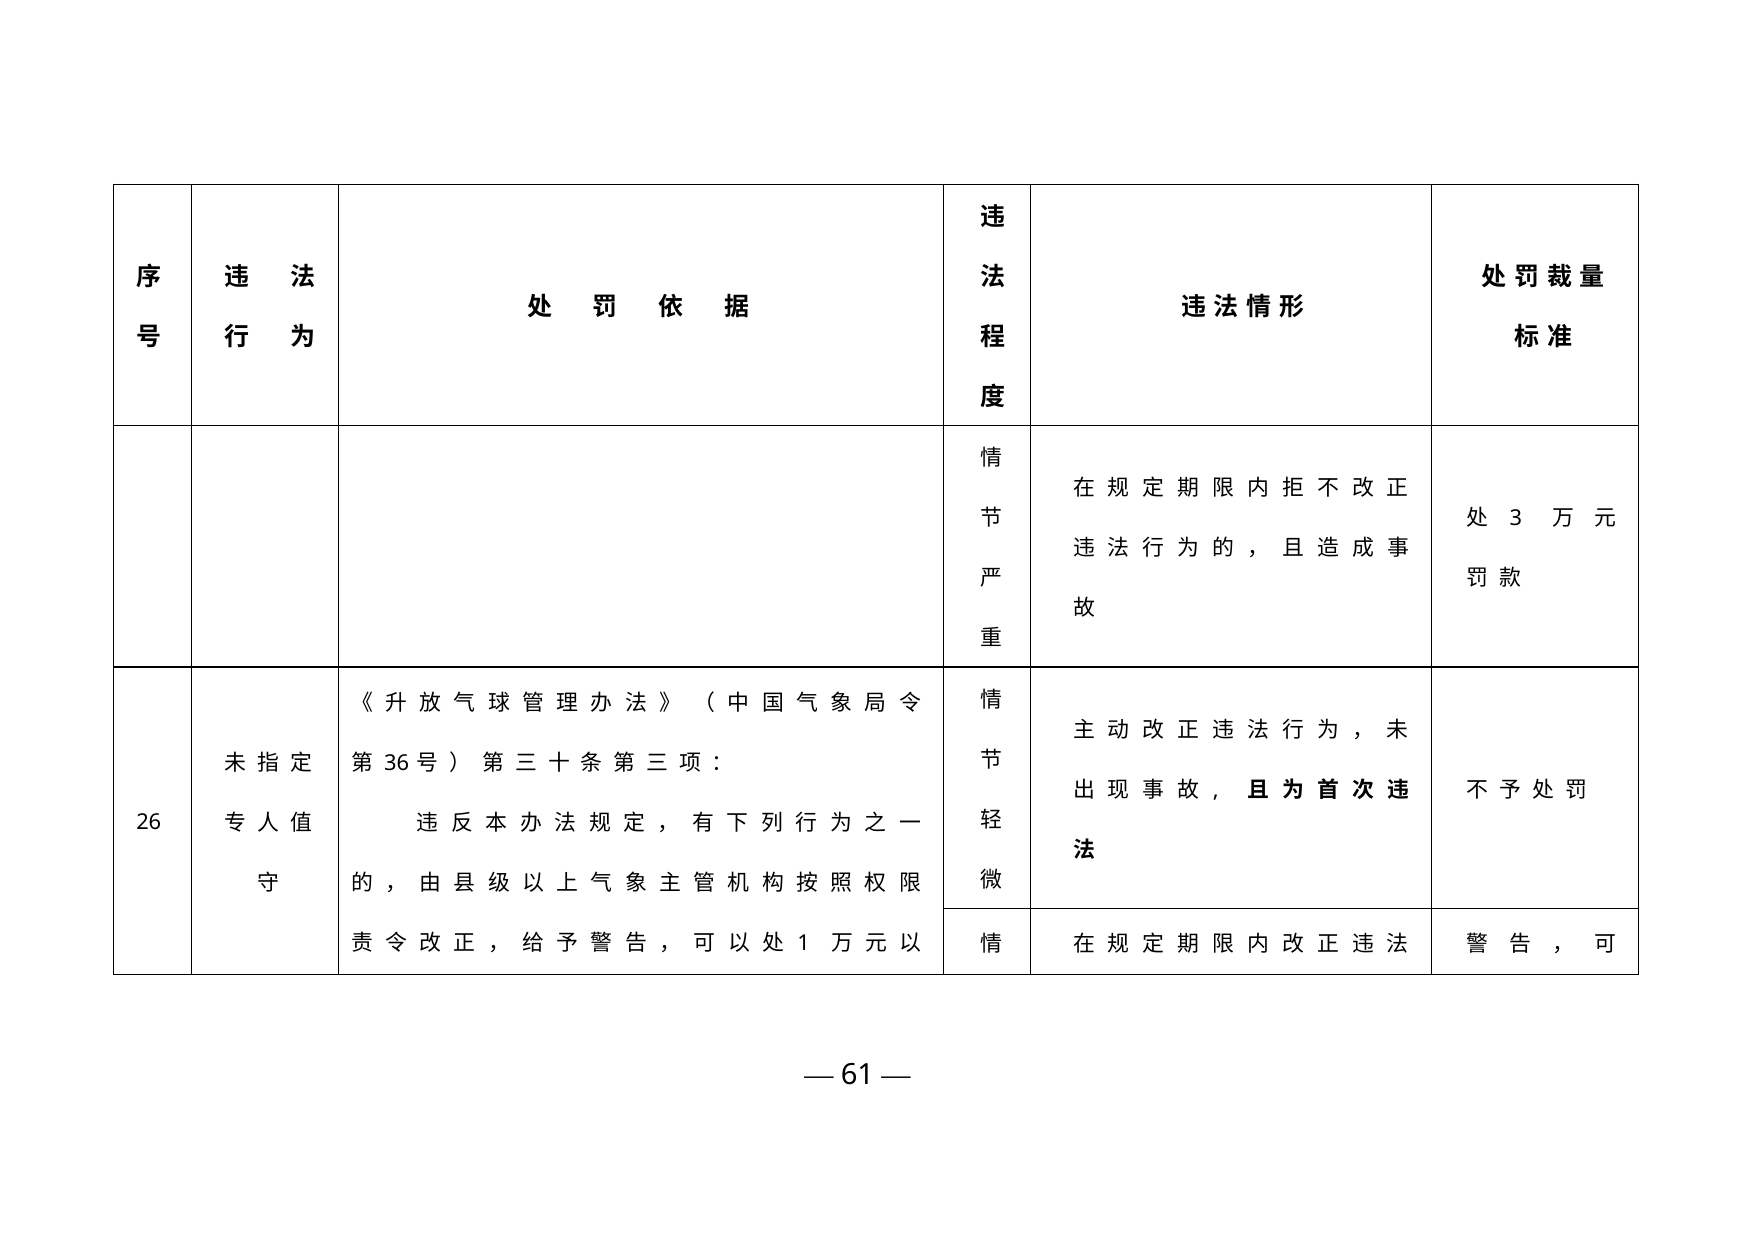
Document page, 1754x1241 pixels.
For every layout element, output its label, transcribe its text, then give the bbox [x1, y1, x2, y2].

table_cell 处3万元罚款 [1432, 426, 1638, 666]
table_header 违法情形 [1031, 185, 1431, 425]
table_header 违 法程 度 [944, 185, 1030, 425]
table_cell 主动改正违法行为，未出现事故,且为首次违法 [1031, 668, 1431, 908]
table_cell 情节 较轻 [944, 909, 1030, 974]
table_header 处罚裁量标准 [1432, 185, 1638, 425]
table_cell 不予处罚 [1432, 668, 1638, 908]
table_cell 未指定专人值守 [192, 668, 338, 974]
table_cell 在规定期限内拒不改正违法行为的，且造成事故 [1031, 426, 1431, 666]
table_header 处 罚 依 据 [339, 185, 943, 425]
table_cell 情节 严重 [944, 426, 1030, 666]
table_cell 在规定期限内改正违法行为，未出现事故 [1031, 909, 1431, 974]
table_header 序号 [114, 185, 191, 425]
table_cell 《升放气球管理办法》（中国气象局令第36号）第三十条第三项： 违反本办法规定，有下列行为之一的，由县级以上气象主管机构按照权限责令改正，给予警告，可以处1万元以下罚款；情节严重的，处1万元以上3万元以下罚款；造成重大事故或者严重后果的，依照《安全生产法》有关规定处罚；构成犯罪的，依法追究刑事责任： （三）未指定专人值守的。 [339, 668, 943, 974]
table_cell 警告，可处1万元以下罚款 [1432, 909, 1638, 974]
table_header 违 法 行 为 [192, 185, 338, 425]
table_cell 26 [114, 668, 191, 974]
table_cell 情节 轻微 [944, 668, 1030, 908]
